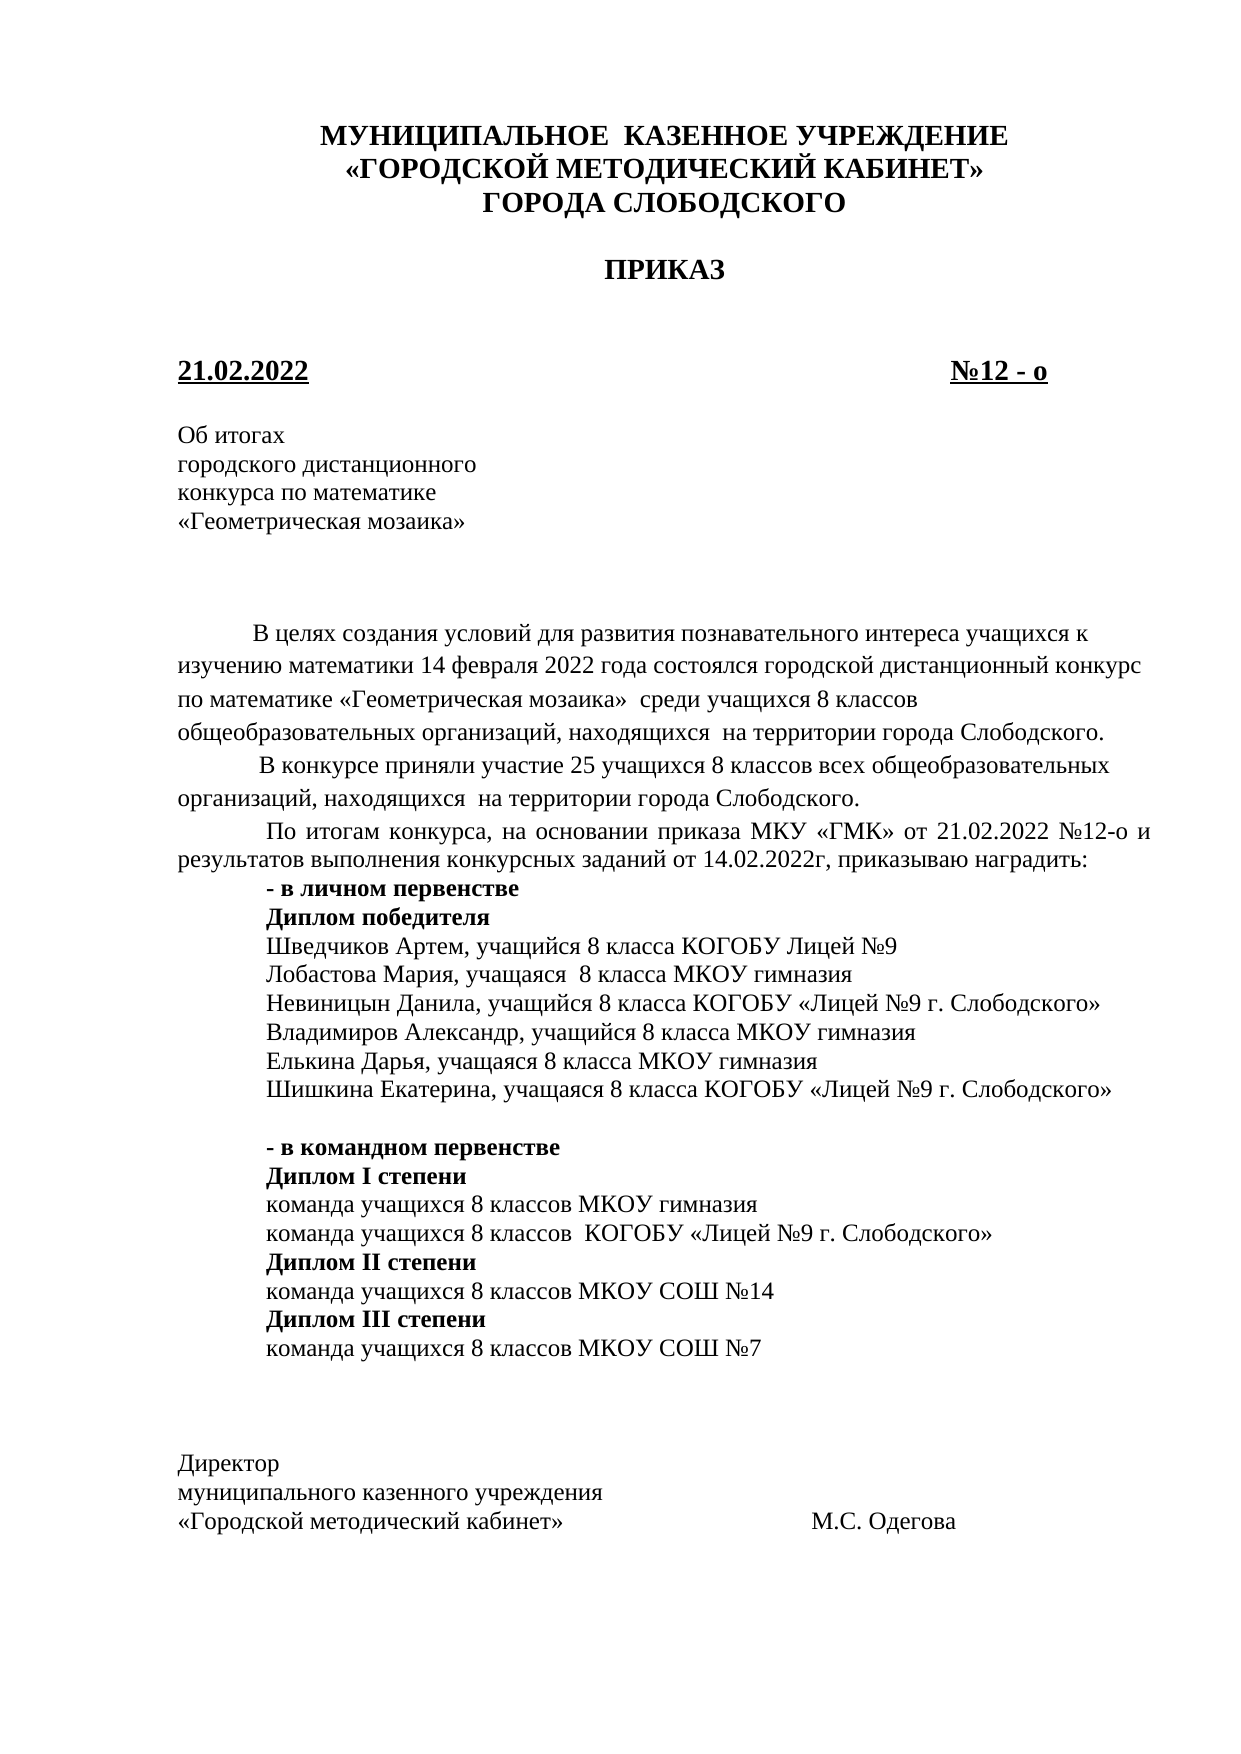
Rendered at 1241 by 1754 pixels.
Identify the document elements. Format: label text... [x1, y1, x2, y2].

text - в командном первенстве [177, 1132, 1152, 1161]
text Диплом III степени [177, 1304, 1152, 1333]
text конкурса по математике [177, 477, 1152, 506]
text Шишкина Екатерина, учащаяся 8 класса КОГОБУ «Лицей №9 г. Слободского» [177, 1074, 1152, 1103]
text В конкурсе приняли участие 25 учащихся 8 классов всех общеобразовательных организаций, находящихся на территории города Слободского. [177, 750, 1152, 811]
text муниципального казенного учреждения [177, 1477, 1152, 1506]
text Лобастова Мария, учащаяся 8 класса МКОУ гимназия [177, 959, 1152, 988]
text Диплом II степени [177, 1247, 1152, 1276]
text Директор [177, 1448, 1152, 1477]
text Диплом победителя [177, 902, 1152, 931]
text команда учащихся 8 классов КОГОБУ «Лицей №9 г. Слободского» [177, 1218, 1152, 1247]
text По итогам конкурса, на основании приказа МКУ «ГМК» от 21.02.2022 №12-о и результатов выполнения конкурсных заданий от 14.02.2022г, приказываю наградить: [177, 816, 1152, 873]
text ПРИКАЗ [177, 252, 1152, 286]
text «ГОРОДСКОЙ МЕТОДИЧЕСКИЙ КАБИНЕТ» [177, 152, 1152, 185]
text ГОРОДА СЛОБОДСКОГО [177, 185, 1152, 219]
text МУНИЦИПАЛЬНОЕ КАЗЕННОЕ УЧРЕЖДЕНИЕ [177, 118, 1152, 152]
text команда учащихся 8 классов МКОУ СОШ №7 [177, 1333, 1152, 1362]
text команда учащихся 8 классов МКОУ гимназия [177, 1189, 1152, 1218]
text - в личном первенстве [177, 873, 1152, 902]
text Об итогах [177, 420, 1152, 449]
text Невиницын Данила, учащийся 8 класса КОГОБУ «Лицей №9 г. Слободского» [177, 988, 1152, 1017]
text Владимиров Александр, учащийся 8 класса МКОУ гимназия [177, 1017, 1152, 1046]
text команда учащихся 8 классов МКОУ СОШ №14 [177, 1276, 1152, 1304]
text Елькина Дарья, учащаяся 8 класса МКОУ гимназия [177, 1046, 1152, 1074]
text 21.02.2022 №12 - о [177, 353, 1152, 386]
text «Геометрическая мозаика» [177, 506, 1152, 535]
text В целях создания условий для развития познавательного интереса учащихся к изучению математики 14 февраля 2022 года состоялся городской дистанционный конкурс по математике «Геометрическая мозаика» среди учащихся 8 классов общеобразовательных организаций, находящихся на территории города Слободского. [177, 618, 1152, 745]
text Шведчиков Артем, учащийся 8 класса КОГОБУ Лицей №9 [177, 931, 1152, 959]
text «Городской методический кабинет» М.С. Одегова [177, 1506, 1152, 1534]
text городского дистанционного [177, 449, 1152, 477]
text Диплом I степени [177, 1161, 1152, 1189]
